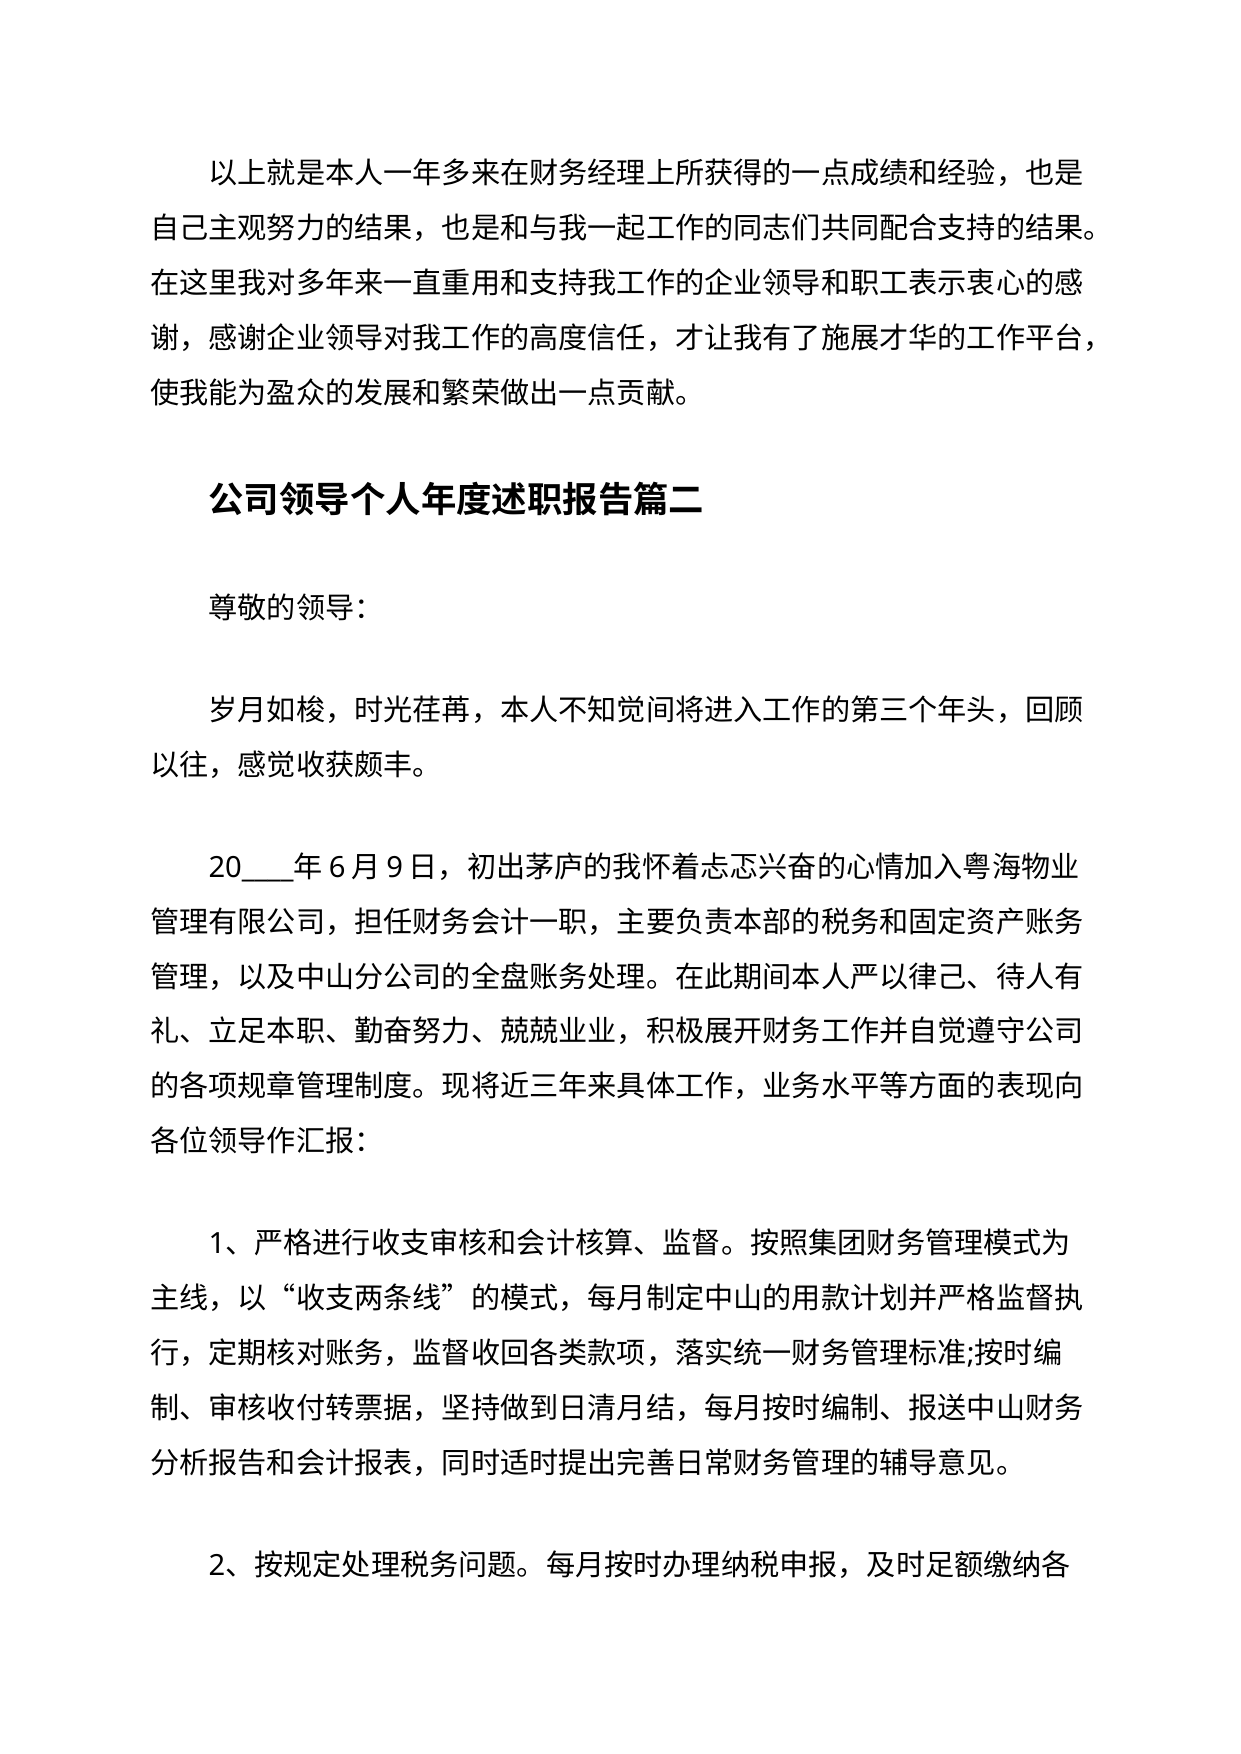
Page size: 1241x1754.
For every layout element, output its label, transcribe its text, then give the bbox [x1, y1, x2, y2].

text 尊敬的领导： [150, 585, 1090, 627]
text 公司领导个人年度述职报告篇二 [150, 471, 1090, 523]
text 以上就是本人一年多来在财务经理上所获得的一点成绩和经验，也是自己主观努力的结果，也是和与我一起工作的同志们共同配合支持的结果。在这里我对多年来一直重用和支持我工作的企业领导和职工表示衷心的感谢，感谢企业领导对我工作的高度信任，才让我有了施展才华的工作平台，使我能为盈众的发展和繁荣做出一点贡献。 [150, 150, 1090, 412]
text 1、严格进行收支审核和会计核算、监督。按照集团财务管理模式为主线，以“收支两条线”的模式，每月制定中山的用款计划并严格监督执行，定期核对账务，监督收回各类款项，落实统一财务管理标准;按时编制、审核收付转票据，坚持做到日清月结，每月按时编制、报送中山财务分析报告和会计报表，同时适时提出完善日常财务管理的辅导意见。 [150, 1219, 1090, 1482]
text 岁月如梭，时光荏苒，本人不知觉间将进入工作的第三个年头，回顾以往，感觉收获颇丰。 [150, 687, 1090, 784]
text 20____年6月9日，初出茅庐的我怀着忐忑兴奋的心情加入粤海物业管理有限公司，担任财务会计一职，主要负责本部的税务和固定资产账务管理，以及中山分公司的全盘账务处理。在此期间本人严以律己、待人有礼、立足本职、勤奋努力、兢兢业业，积极展开财务工作并自觉遵守公司的各项规章管理制度。现将近三年来具体工作，业务水平等方面的表现向各位领导作汇报： [150, 843, 1090, 1160]
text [150, 1541, 1090, 1583]
